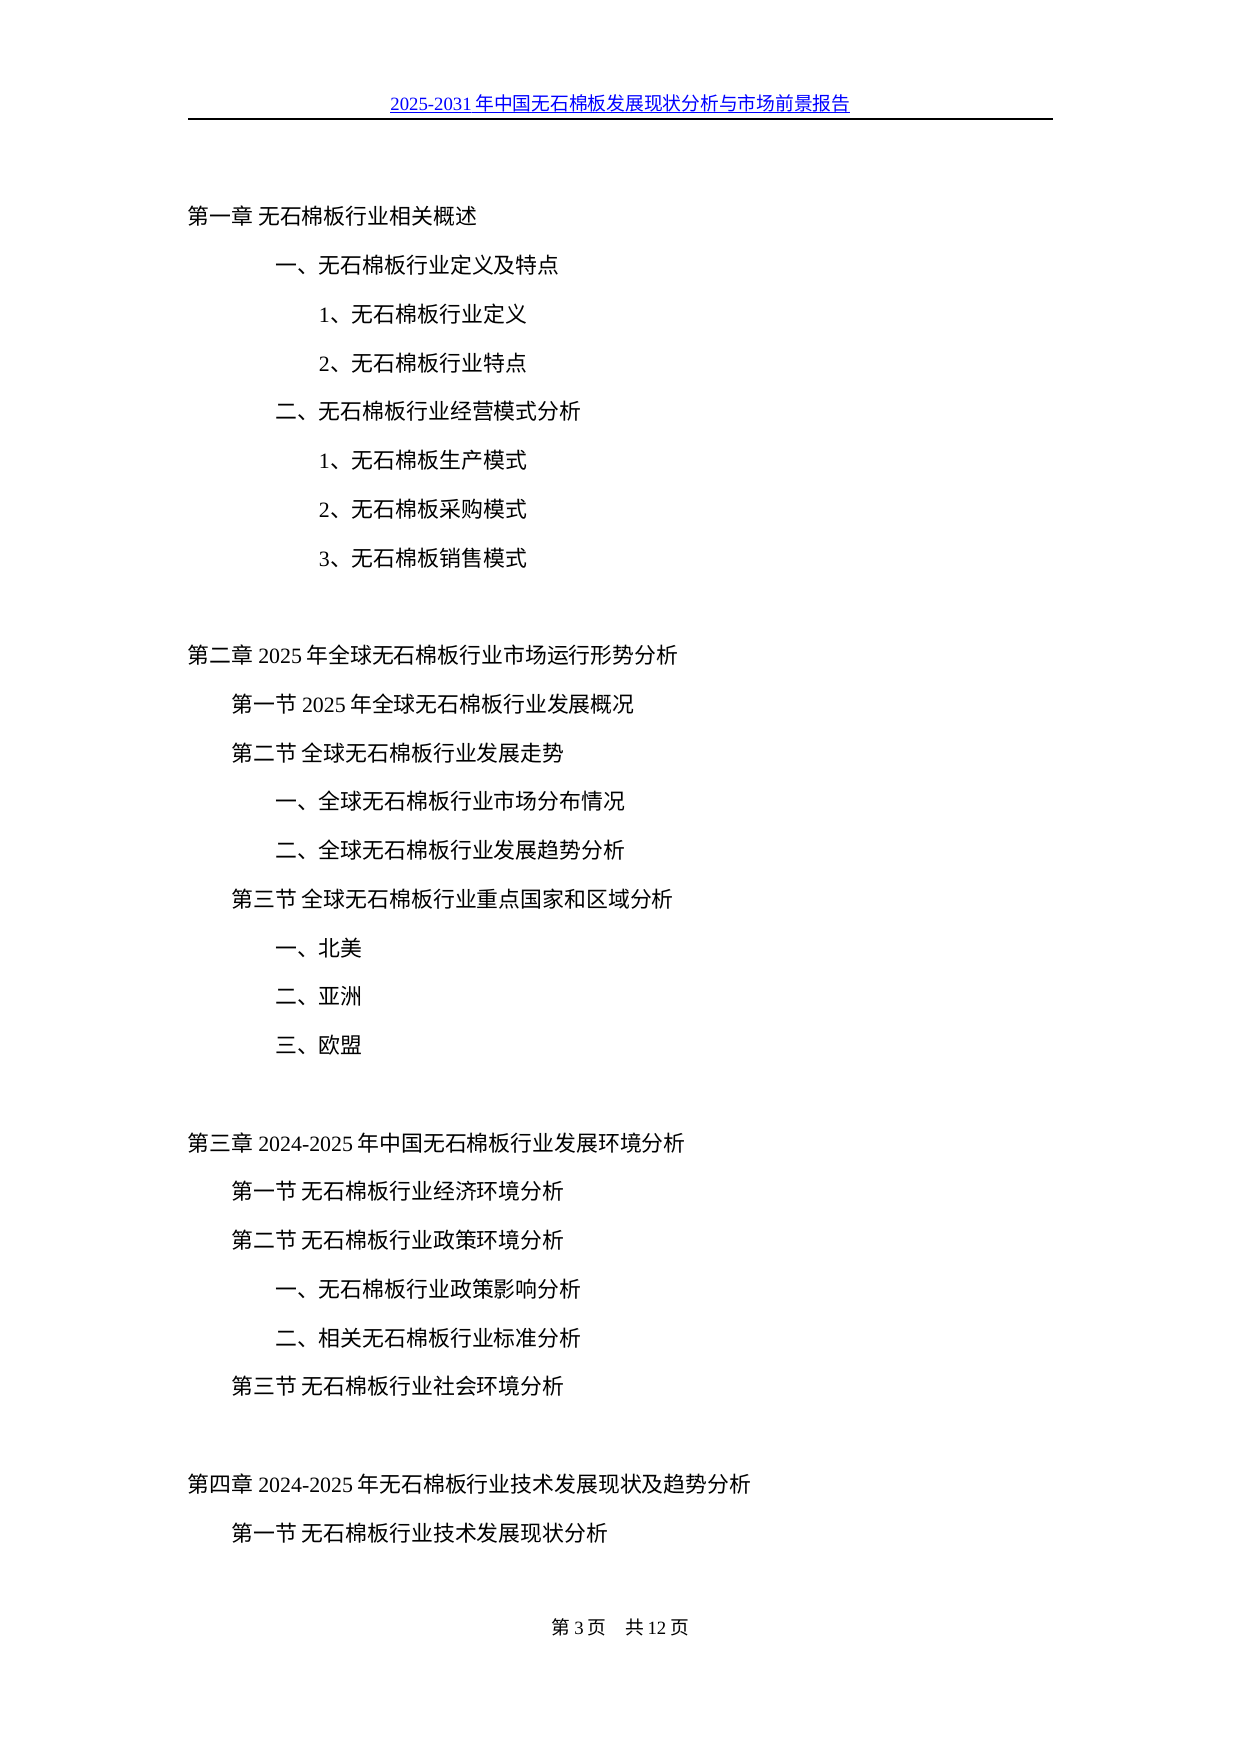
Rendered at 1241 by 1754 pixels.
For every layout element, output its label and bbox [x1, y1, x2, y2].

text [187, 150, 1053, 1548]
